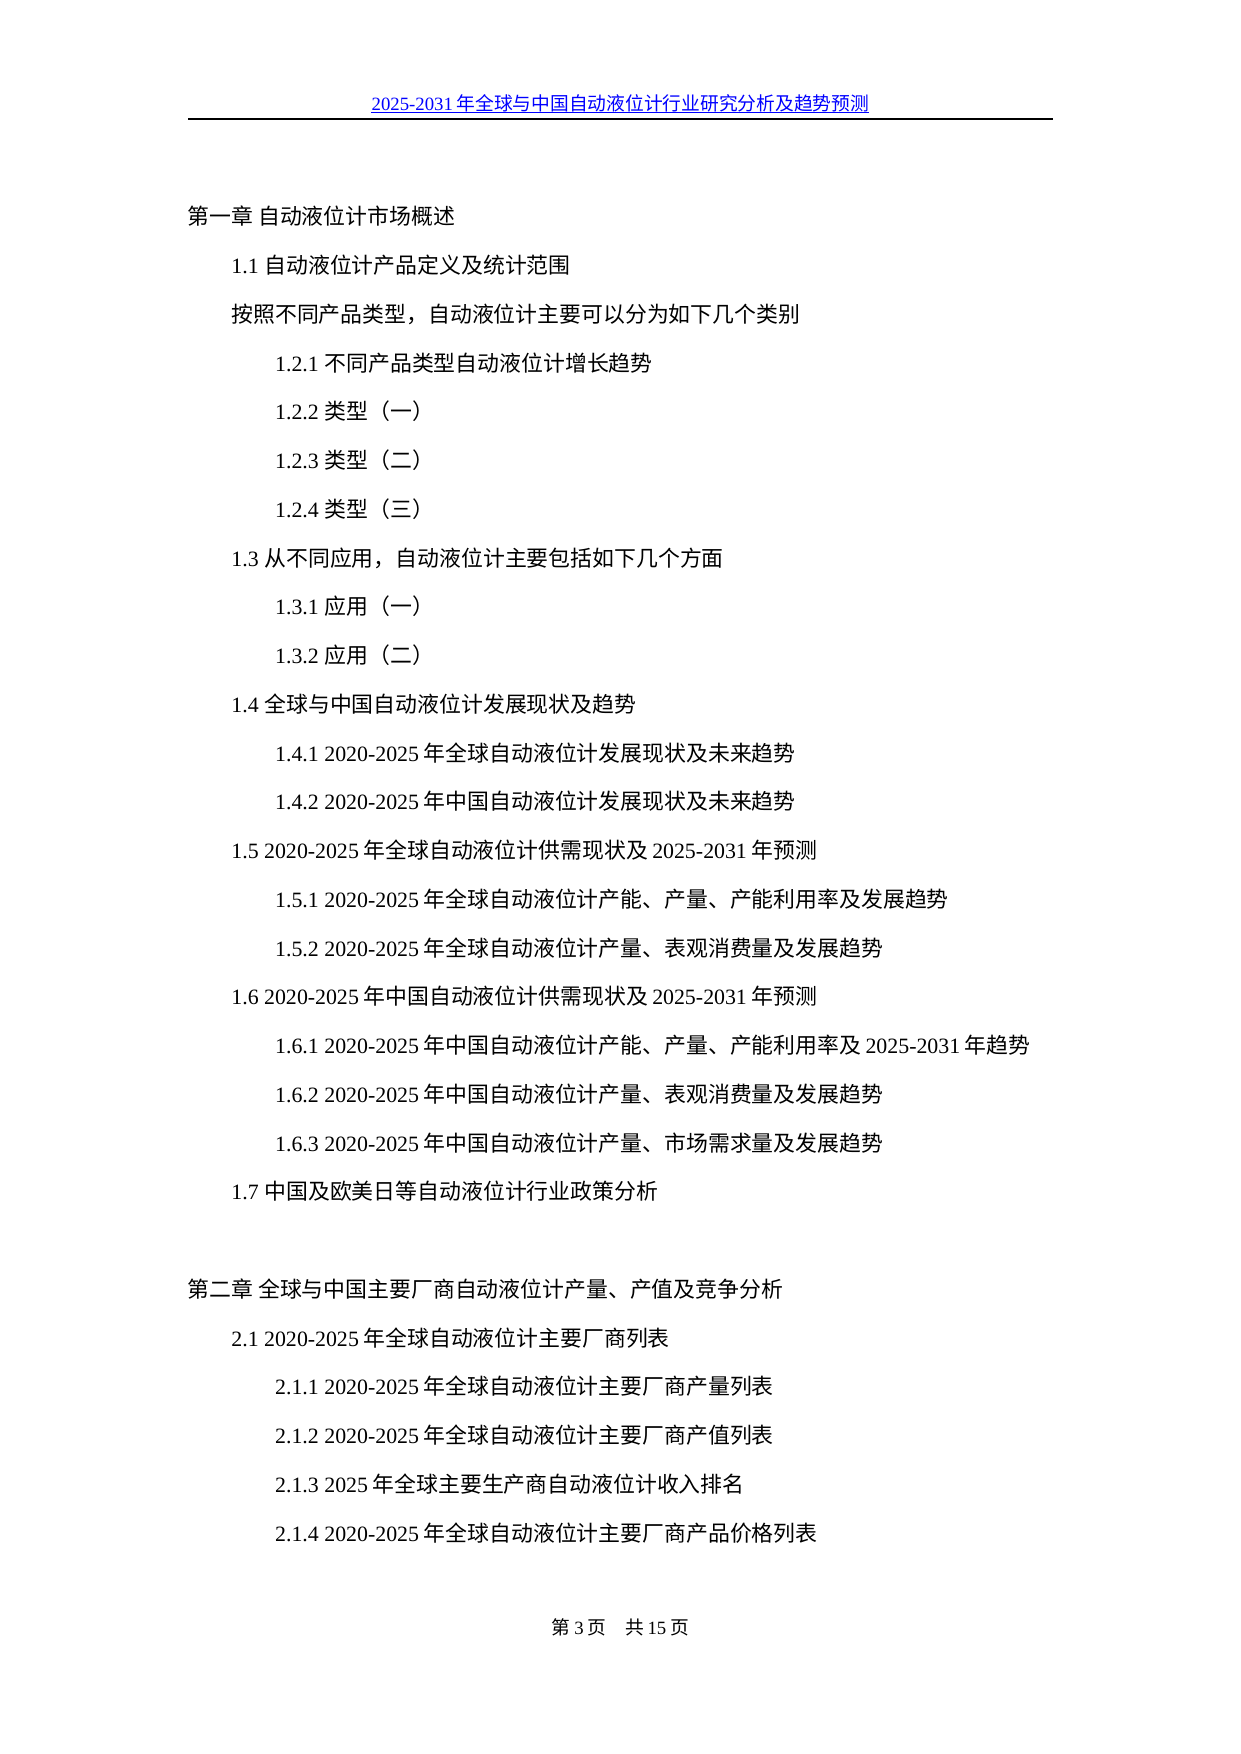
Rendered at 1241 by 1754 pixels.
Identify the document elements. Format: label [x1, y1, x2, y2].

text [187, 150, 1053, 1548]
